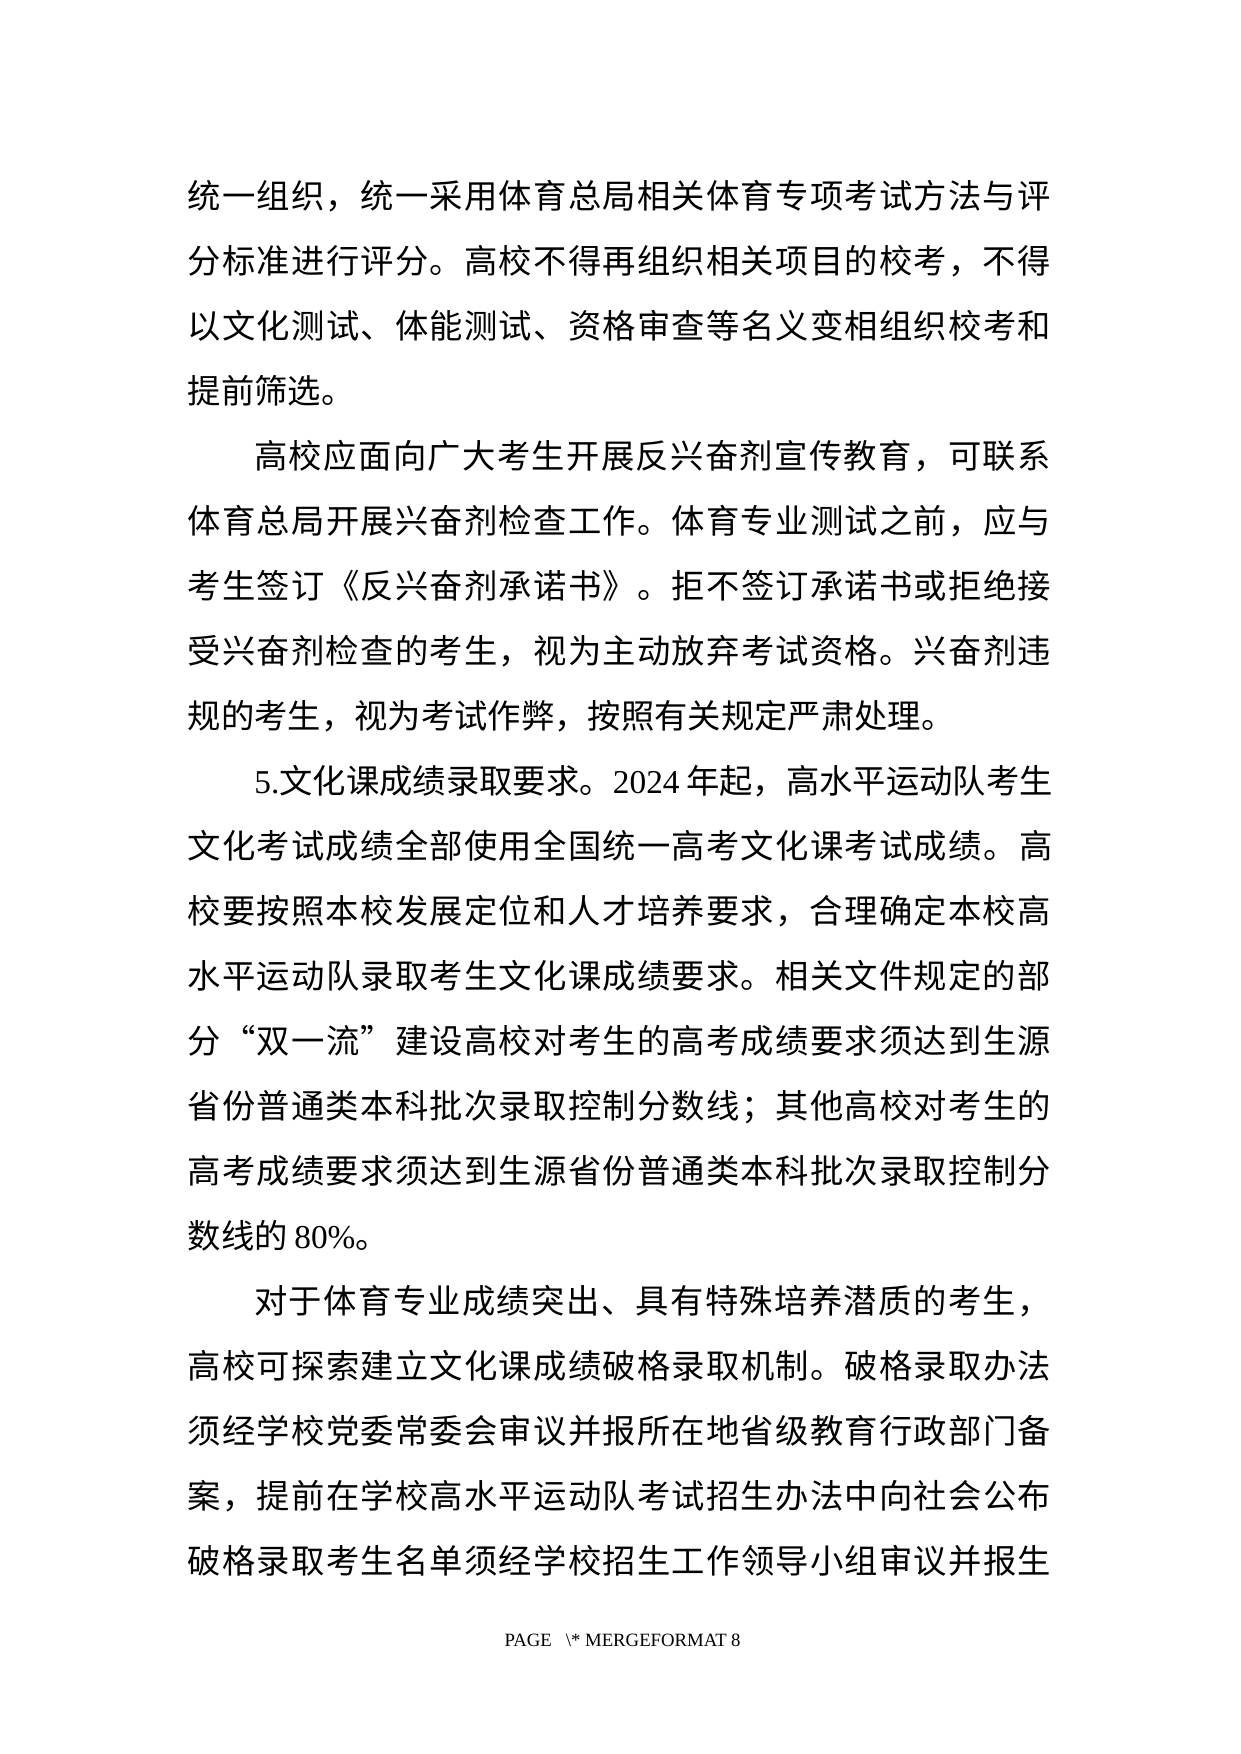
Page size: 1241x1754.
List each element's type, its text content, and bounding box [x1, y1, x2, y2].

list 5.文化课成绩录取要求。2024年起，高水平运动队考生文化考试成绩全部使用全国统一高考文化课考试成绩。高校要按照本校发展定位和人才培养要求，合理确定本校高水平运动队录取考生文化课成绩要求。相关文件规定的部分“双一流”建设高校对考生的高考成绩要求须达到生源省份普通类本科批次录取控制分数线；其他高校对考生的高考成绩要求须达到生源省份普通类本科批次录取控制分数线的80%。 [187, 747, 1053, 1267]
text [187, 162, 1053, 422]
text 高校应面向广大考生开展反兴奋剂宣传教育，可联系体育总局开展兴奋剂检查工作。体育专业测试之前，应与考生签订《反兴奋剂承诺书》。拒不签订承诺书或拒绝接受兴奋剂检查的考生，视为主动放弃考试资格。兴奋剂违规的考生，视为考试作弊，按照有关规定严肃处理。 [187, 422, 1053, 747]
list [187, 1267, 1053, 1592]
